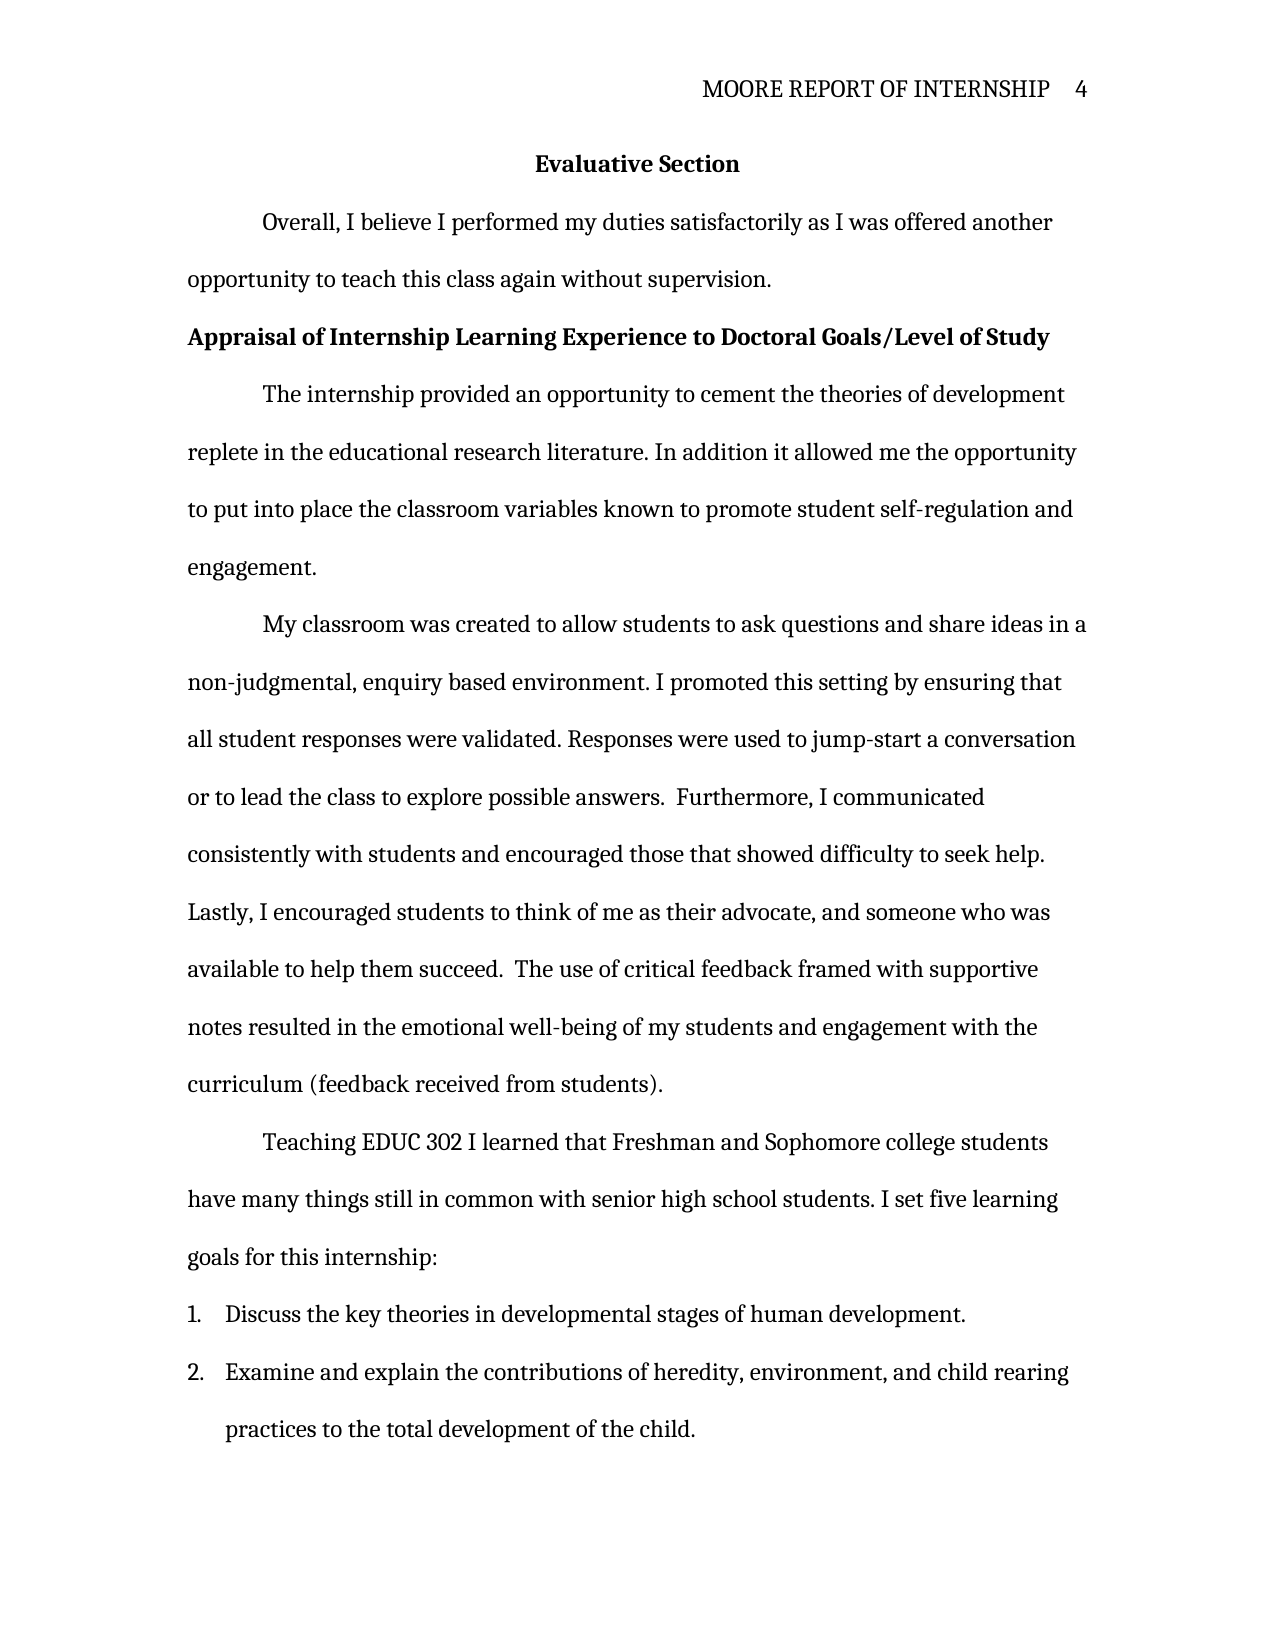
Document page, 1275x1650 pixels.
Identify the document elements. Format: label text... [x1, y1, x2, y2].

text My classroom was created to allow students to ask questions and share ideas in a non-judgmental, enquiry based environment. I promoted this setting by ensuring that all student responses were validated. Responses were used to jump-start a conversation or to lead the class to explore possible answers. Furthermore, I communicated consistently with students and encouraged those that showed difficulty to seek help. Lastly, I encouraged students to think of me as their advocate, and someone who was available to help them succeed. The use of critical feedback framed with supportive notes resulted in the emotional well-being of my students and engagement with the curriculum (feedback received from students). [187, 610, 1087, 1099]
text Evaluative Section [187, 150, 1087, 179]
text The internship provided an opportunity to cement the theories of development replete in the educational research literature. In addition it allowed me the opportunity to put into place the classroom variables known to promote student self-regulation and engagement. [187, 380, 1087, 581]
text Appraisal of Internship Learning Experience to Doctoral Goals/Level of Study [187, 322, 1087, 351]
list Discuss the key theories in developmental stages of human development. [187, 1300, 1087, 1329]
list Examine and explain the contributions of heredity, environment, and child rearing practices to the total development of the child. [187, 1357, 1087, 1444]
text Teaching EDUC 302 I learned that Freshman and Sophomore college students have many things still in common with senior high school students. I set five learning goals for this internship: [187, 1127, 1087, 1271]
text Overall, I believe I performed my duties satisfactorily as I was offered another opportunity to teach this class again without supervision. [187, 207, 1087, 294]
